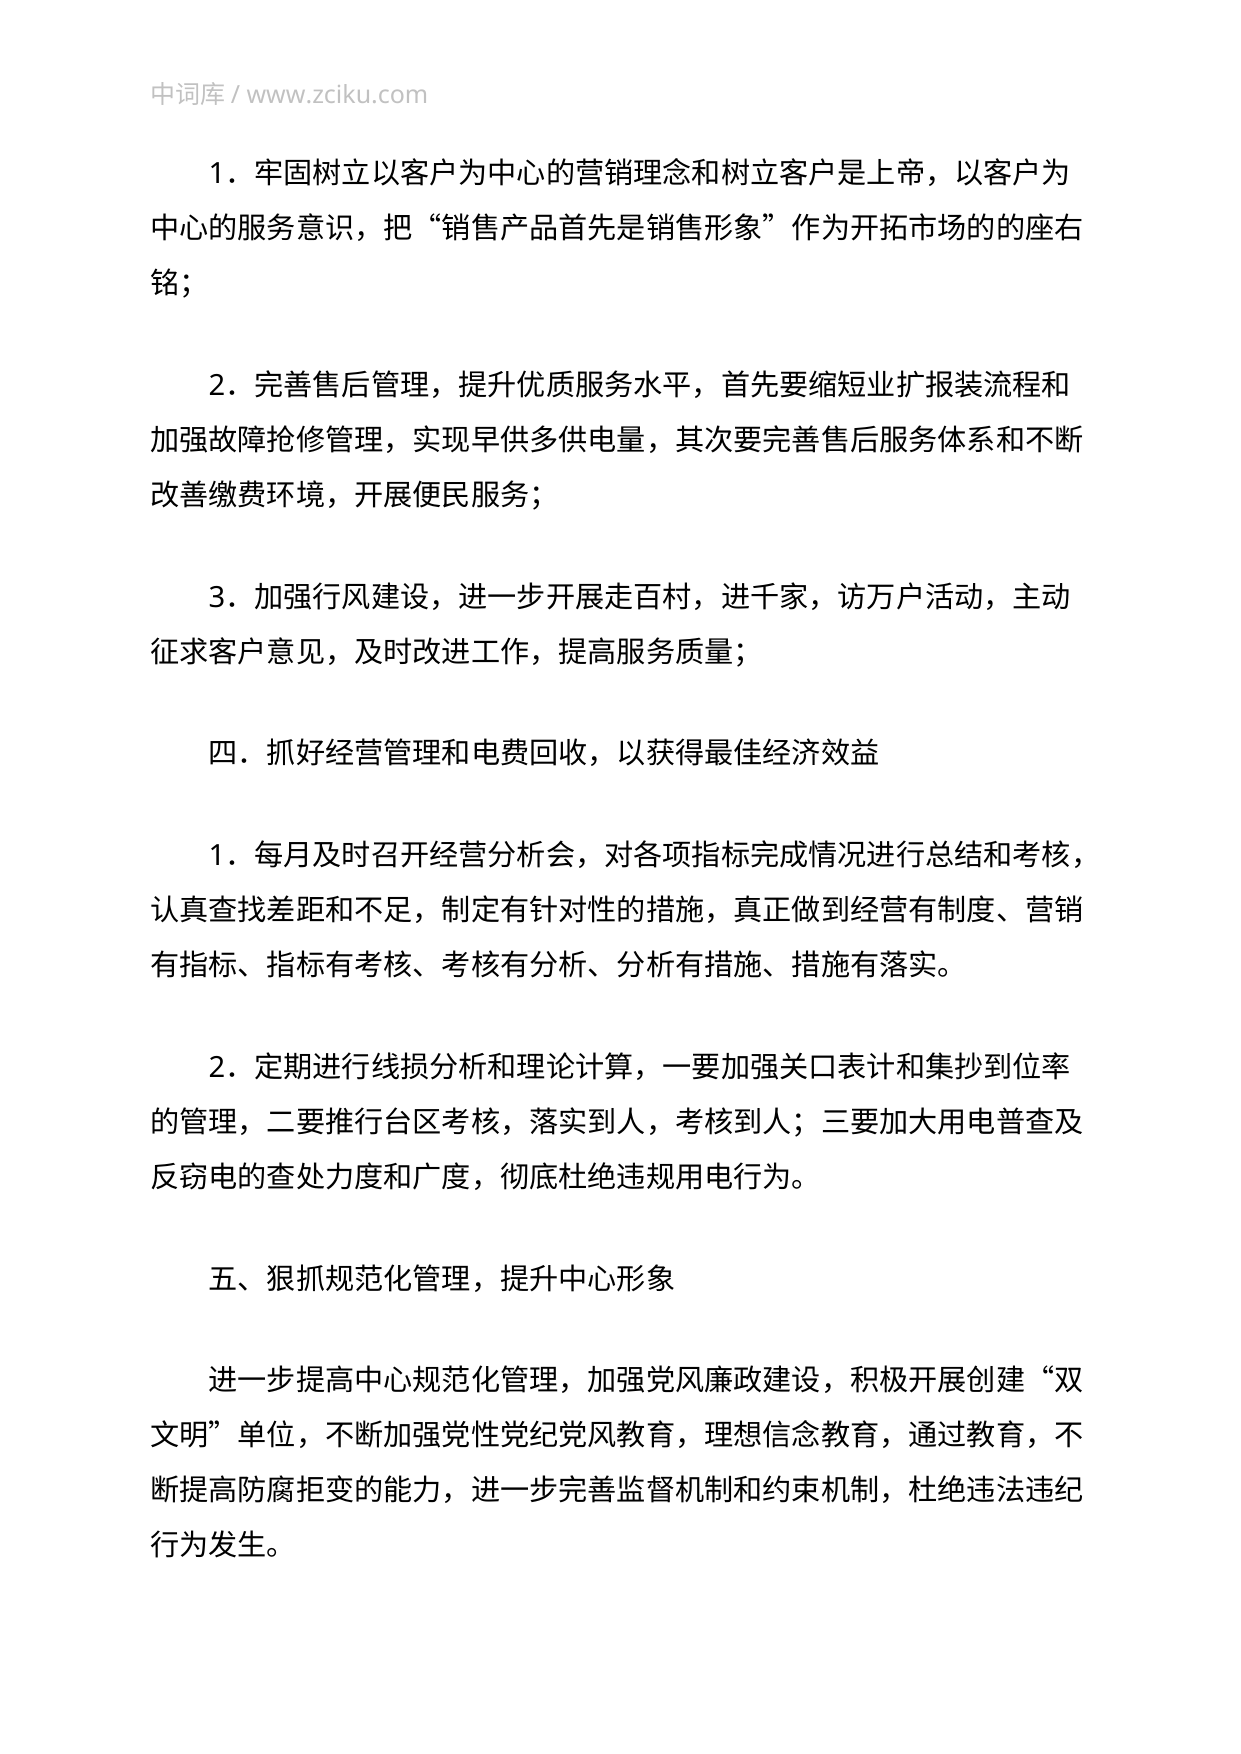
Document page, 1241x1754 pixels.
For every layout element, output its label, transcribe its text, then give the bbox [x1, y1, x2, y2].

text 2．完善售后管理，提升优质服务水平，首先要缩短业扩报装流程和加强故障抢修管理，实现早供多供电量，其次要完善售后服务体系和不断改善缴费环境，开展便民服务； [150, 362, 1090, 514]
text 1．每月及时召开经营分析会，对各项指标完成情况进行总结和考核，认真查找差距和不足，制定有针对性的措施，真正做到经营有制度、营销有指标、指标有考核、考核有分析、分析有措施、措施有落实。 [150, 832, 1090, 984]
text 3．加强行风建设，进一步开展走百村，进千家，访万户活动，主动征求客户意见，及时改进工作，提高服务质量； [150, 573, 1090, 671]
text 2．定期进行线损分析和理论计算，一要加强关口表计和集抄到位率的管理，二要推行台区考核，落实到人，考核到人；三要加大用电普查及反窃电的查处力度和广度，彻底杜绝违规用电行为。 [150, 1043, 1090, 1196]
text 1．牢固树立以客户为中心的营销理念和树立客户是上帝，以客户为中心的服务意识，把“销售产品首先是销售形象”作为开拓市场的的座右铭； [150, 150, 1090, 302]
text 进一步提高中心规范化管理，加强党风廉政建设，积极开展创建“双文明”单位，不断加强党性党纪党风教育，理想信念教育，通过教育，不断提高防腐拒变的能力，进一步完善监督机制和约束机制，杜绝违法违纪行为发生。 [150, 1357, 1090, 1564]
text 五、狠抓规范化管理，提升中心形象 [150, 1255, 1090, 1297]
text 四．抓好经营管理和电费回收，以获得最佳经济效益 [150, 730, 1090, 772]
